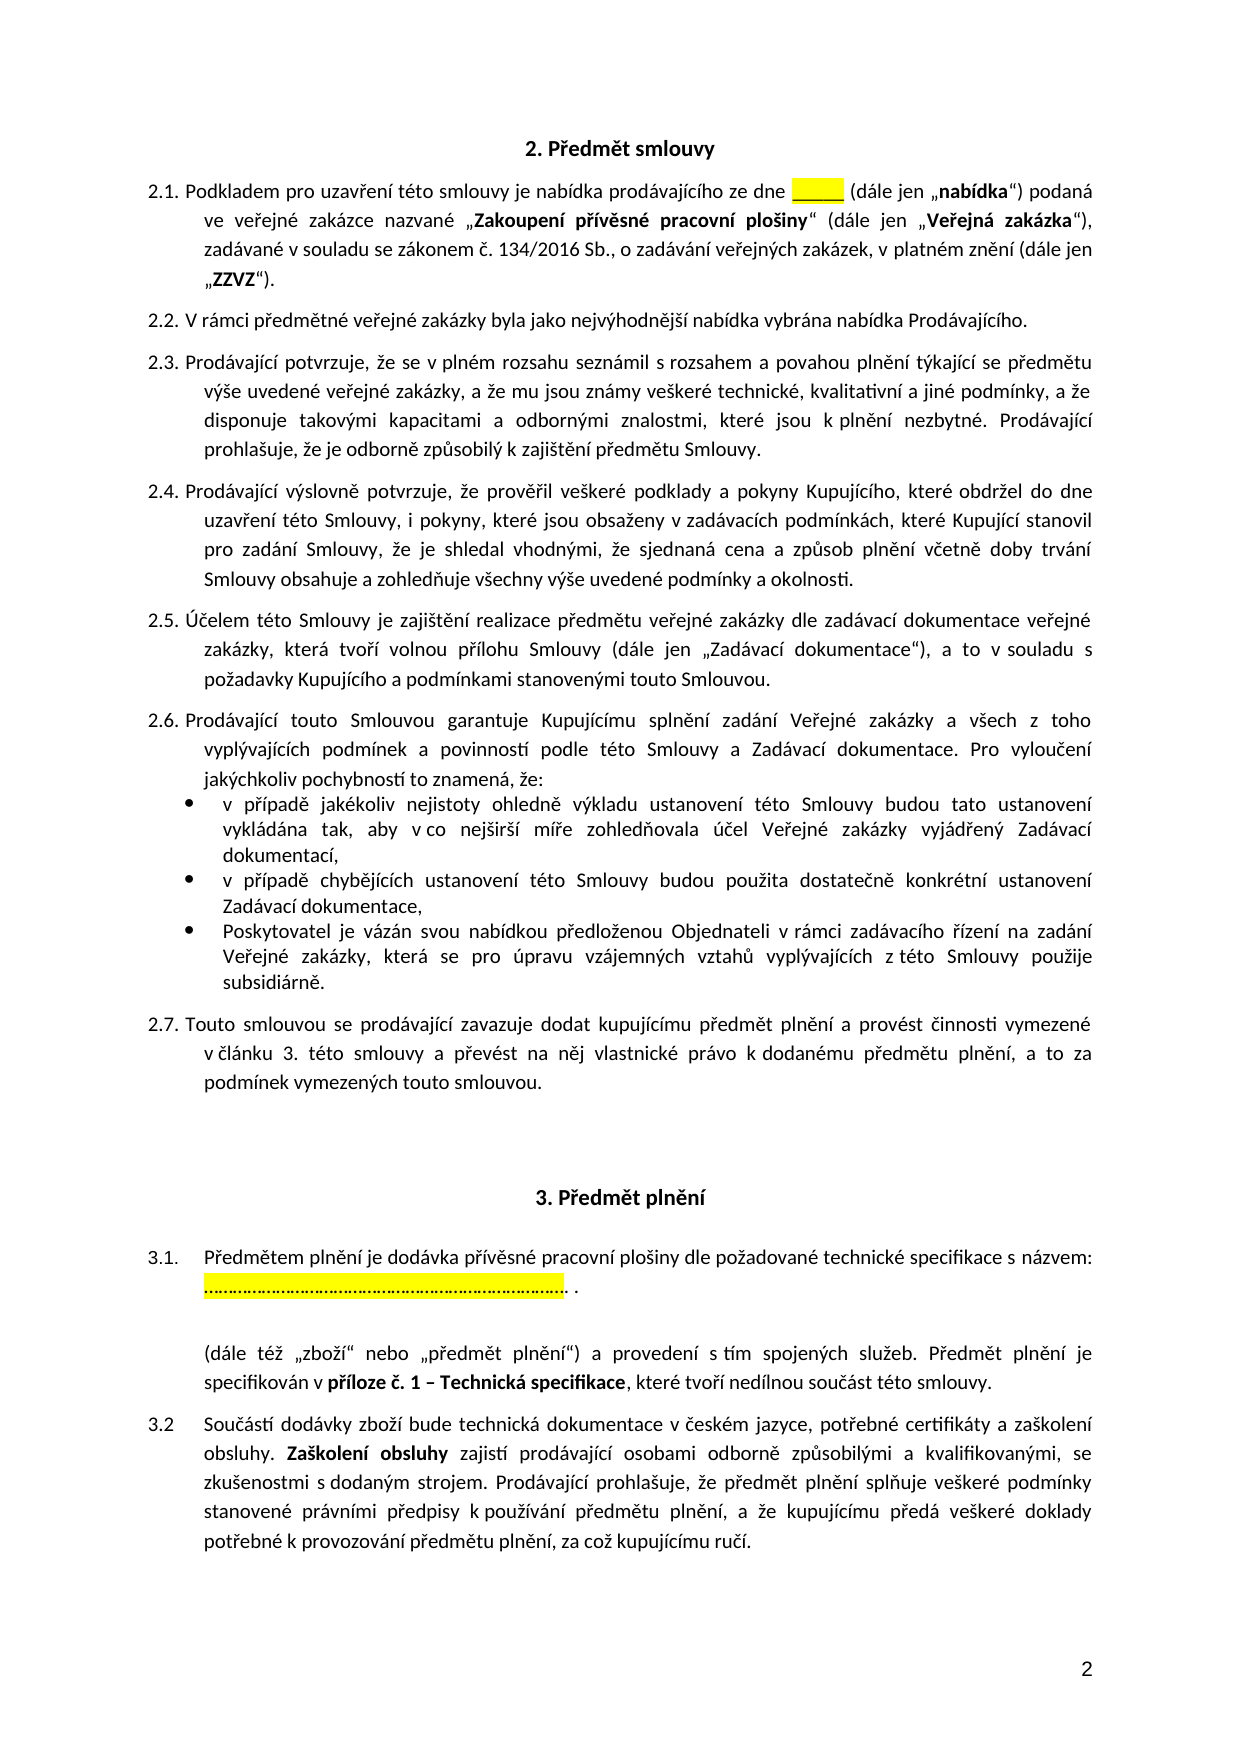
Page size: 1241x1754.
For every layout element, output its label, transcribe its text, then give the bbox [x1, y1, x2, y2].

list V rámci předmětné veřejné zakázky byla jako nejvýhodnější nabídka vybrána nabídka Prodávajícího. [148, 304, 1093, 333]
text 3.2 Součástí dodávky zboží bude technická dokumentace v českém jazyce, potřebné certifikáty a zaškolení obsluhy. Zaškolení obsluhy zajistí prodávající osobami odborně způsobilými a kvalifikovanými, se zkušenostmi s dodaným strojem. Prodávající prohlašuje, že předmět plnění splňuje veškeré podmínky stanovené právními předpisy k používání předmětu plnění, a že kupujícímu předá veškeré doklady potřebné k provozování předmětu plnění, za což kupujícímu ručí. [148, 1407, 1093, 1553]
list Podkladem pro uzavření této smlouvy je nabídka prodávajícího ze dne _____ (dále jen „nabídka“) podaná ve veřejné zakázce nazvané „Zakoupení přívěsné pracovní plošiny“ (dále jen „Veřejná zakázka“), zadávané v souladu se zákonem č. 134/2016 Sb., o zadávání veřejných zakázek, v platném znění (dále jen „ZZVZ“). [148, 174, 1093, 291]
text 3. Předmět plnění [148, 1182, 1093, 1211]
list v případě jakékoliv nejistoty ohledně výkladu ustanovení této Smlouvy budou tato ustanovení vykládána tak, aby v co nejširší míře zohledňovala účel Veřejné zakázky vyjádřený Zadávací dokumentací, [185, 791, 1093, 867]
text (dále též „zboží“ nebo „předmět plnění“) a provedení s tím spojených služeb. Předmět plnění je specifikován v příloze č. 1 – Technická specifikace, které tvoří nedílnou součást této smlouvy. [204, 1337, 1093, 1395]
list v případě chybějících ustanovení této Smlouvy budou použita dostatečně konkrétní ustanovení Zadávací dokumentace, [185, 867, 1093, 918]
list Účelem této Smlouvy je zajištění realizace předmětu veřejné zakázky dle zadávací dokumentace veřejné zakázky, která tvoří volnou přílohu Smlouvy (dále jen „Zadávací dokumentace“), a to v souladu s požadavky Kupujícího a podmínkami stanovenými touto Smlouvou. [148, 604, 1093, 691]
list Prodávající potvrzuje, že se v plném rozsahu seznámil s rozsahem a povahou plnění týkající se předmětu výše uvedené veřejné zakázky, a že mu jsou známy veškeré technické, kvalitativní a jiné podmínky, a že disponuje takovými kapacitami a odbornými znalostmi, které jsou k plnění nezbytné. Prodávající prohlašuje, že je odborně způsobilý k zajištění předmětu Smlouvy. [148, 345, 1093, 462]
list Poskytovatel je vázán svou nabídkou předloženou Objednateli v rámci zadávacího řízení na zadání Veřejné zakázky, která se pro úpravu vzájemných vztahů vyplývajících z této Smlouvy použije subsidiárně. [185, 918, 1093, 994]
list Prodávající touto Smlouvou garantuje Kupujícímu splnění zadání Veřejné zakázky a všech z toho vyplývajících podmínek a povinností podle této Smlouvy a Zadávací dokumentace. Pro vyloučení jakýchkoliv pochybností to znamená, že: [148, 704, 1093, 791]
list Touto smlouvou se prodávající zavazuje dodat kupujícímu předmět plnění a provést činnosti vymezené v článku 3. této smlouvy a převést na něj vlastnické právo k dodanému předmětu plnění, a to za podmínek vymezených touto smlouvou. [148, 1007, 1093, 1094]
list Prodávající výslovně potvrzuje, že prověřil veškeré podklady a pokyny Kupujícího, které obdržel do dne uzavření této Smlouvy, i pokyny, které jsou obsaženy v zadávacích podmínkách, které Kupující stanovil pro zadání Smlouvy, že je shledal vhodnými, že sjednaná cena a způsob plnění včetně doby trvání Smlouvy obsahuje a zohledňuje všechny výše uvedené podmínky a okolnosti. [148, 474, 1093, 591]
list Předmětem plnění je dodávka přívěsné pracovní plošiny dle požadované technické specifikace s názvem: …………………………………………………………………. . [148, 1240, 1093, 1299]
text 2. Předmět smlouvy [148, 133, 1093, 162]
